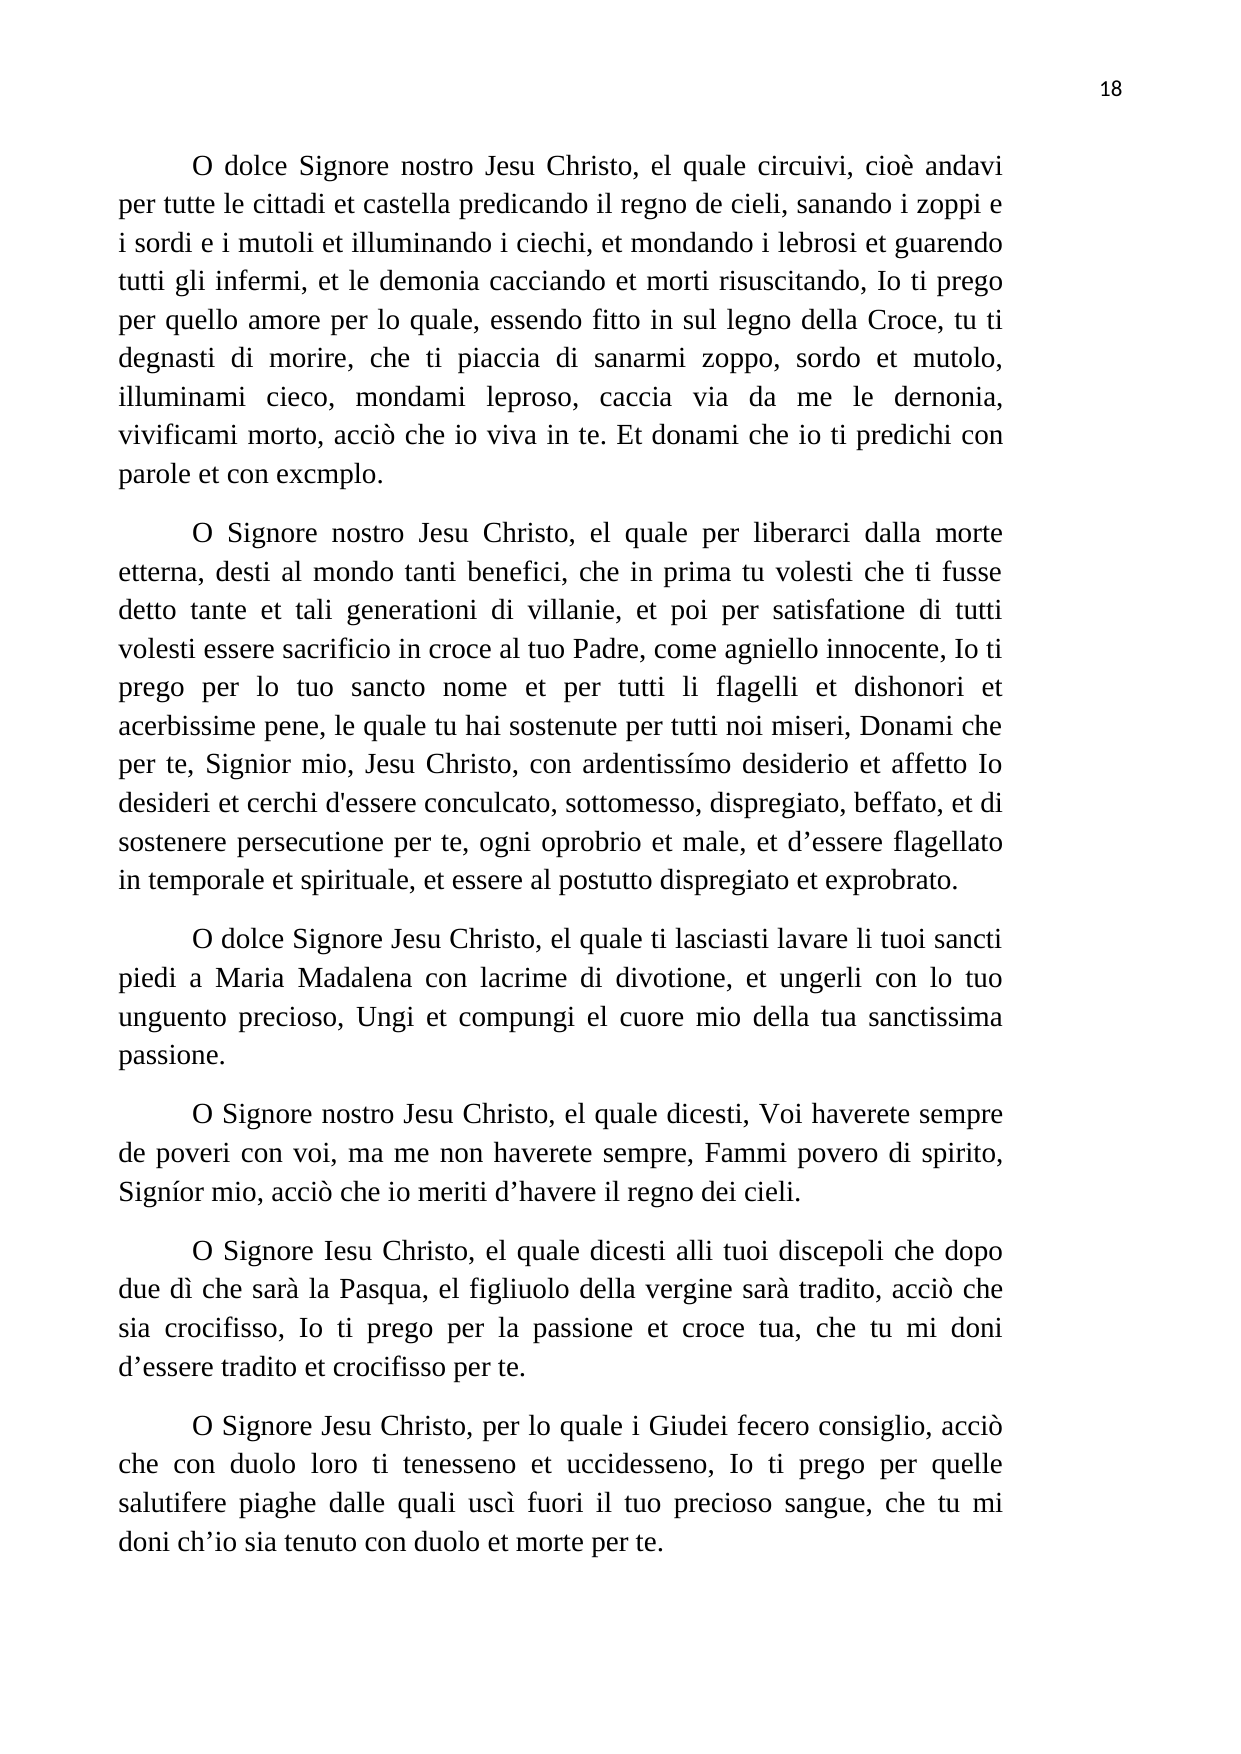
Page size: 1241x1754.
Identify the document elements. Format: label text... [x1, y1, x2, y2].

text O dolce Signore Jesu Christo, el quale ti lasciasti lavare li tuoi sancti piedi a Maria Madalena con lacrime di divotione, et ungerli con lo tuo unguento precioso, Ungi et compungi el cuore mio della tua sanctissima passione. [118, 922, 1004, 1071]
text O dolce Signore nostro Jesu Christo, el quale circuivi, cioè andavi per tutte le cittadi et castella predicando il regno de cieli, sanando i zoppi e i sordi e i mutoli et illuminando i ciechi, et mondando i lebrosi et guarendo tutti gli infermi, et le demonia cacciando et morti risuscitando, Io ti prego per quello amore per lo quale, essendo fitto in sul legno della Croce, tu ti degnasti di morire, che ti piaccia di sanarmi zoppo, sordo et mutolo, illuminami cieco, mondami leproso, caccia via da me le dernonia, vivificami morto, acciò che io viva in te. Et donami che io ti predichi con parole et con excmplo. [118, 148, 1004, 489]
text O Signore Iesu Christo, el quale dicesti alli tuoi discepoli che dopo due dì che sarà la Pasqua, el figliuolo della vergine sarà tradito, acciò che sia crocifisso, Io ti prego per la passione et croce tua, che tu mi doni d’essere tradito et crocifisso per te. [118, 1233, 1004, 1382]
text O Signore nostro Jesu Christo, el quale dicesti, Voi haverete sempre de poveri con voi, ma me non haverete sempre, Fammi povero di spirito, Signíor mio, acciò che io meriti d’havere il regno dei cieli. [118, 1097, 1004, 1207]
text O Signore nostro Jesu Christo, el quale per liberarci dalla morte etterna, desti al mondo tanti benefici, che in prima tu volesti che ti fusse detto tante et tali generationi di villanie, et poi per satisfatione di tutti volesti essere sacrificio in croce al tuo Padre, come agniello innocente, Io ti prego per lo tuo sancto nome et per tutti li flagelli et dishonori et acerbissime pene, le quale tu hai sostenute per tutti noi miseri, Donami che per te, Signior mio, Jesu Christo, con ardentissímo desiderio et affetto Io desideri et cerchi d'essere conculcato, sottomesso, dispregiato, beffato, et di sostenere persecutione per te, ogni oprobrio et male, et d’essere flagellato in temporale et spirituale, et essere al postutto dispregiato et exprobrato. [118, 515, 1004, 896]
text O Signore Jesu Christo, per lo quale i Giudei fecero consiglio, acciò che con duolo loro ti tenesseno et uccidesseno, Io ti prego per quelle salutifere piaghe dalle quali uscì fuori il tuo precioso sangue, che tu mi doni ch’io sia tenuto con duolo et morte per te. [118, 1408, 1004, 1557]
